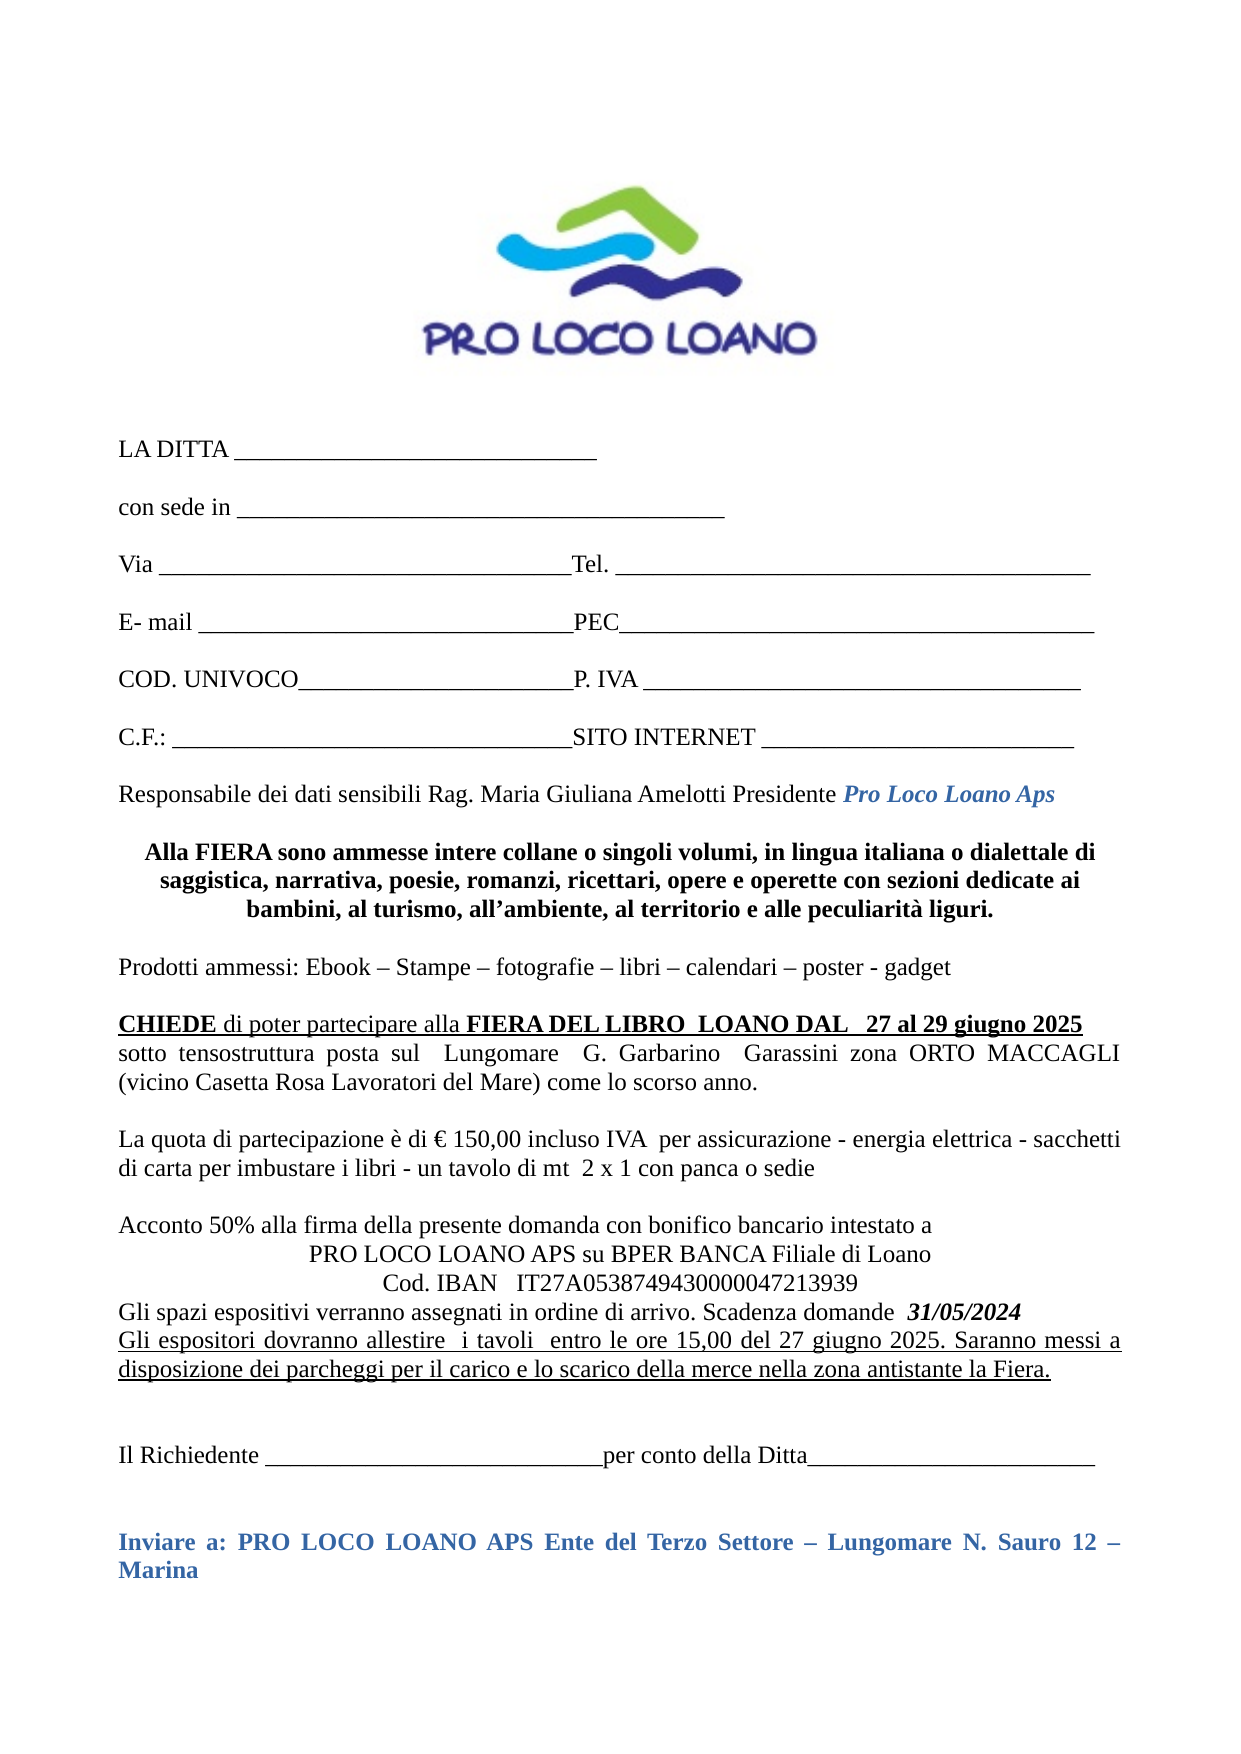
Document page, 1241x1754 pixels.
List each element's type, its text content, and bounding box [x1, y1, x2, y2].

text Alla FIERA sono ammesse intere collane o singoli volumi, in lingua italiana o dialettale di saggistica, narrativa, poesie, romanzi, ricettari, opere e operette con sezioni dedicate ai bambini, al turismo, all’ambiente, al territorio e alle peculiarità liguri. [118, 837, 1122, 923]
text E- mail ______________________________PEC______________________________________ [118, 607, 1122, 636]
text Responsabile dei dati sensibili Rag. Maria Giuliana Amelotti Presidente Pro Loco Loano Aps [118, 779, 1122, 808]
text Prodotti ammessi: Ebook – Stampe – fotografie – libri – calendari – poster - gadget [118, 952, 1122, 981]
text C.F.: ________________________________SITO INTERNET _________________________ [118, 722, 1122, 751]
text Gli espositori dovranno allestire i tavoli entro le ore 15,00 del 27 giugno 2025. Saranno messi a disposizione dei parcheggi per il carico e lo scarico della merce nella zona antistante la Fiera. [118, 1326, 1122, 1351]
text Cod. IBAN IT27A0538749430000047213939 [118, 1268, 1122, 1297]
text La quota di partecipazione è di € 150,00 incluso IVA per assicurazione - energia elettrica - sacchetti di carta per imbustare i libri - un tavolo di mt 2 x 1 con panca o sedie [118, 1124, 1122, 1182]
text Inviare a: PRO LOCO LOANO APS Ente del Terzo Settore – Lungomare N. Sauro 12 – Marina [118, 1527, 1122, 1584]
text Gli spazi espositivi verranno assegnati in ordine di arrivo. Scadenza domande 31/05/2024 [118, 1297, 1122, 1326]
picture [382, 118, 858, 410]
text Gli espositori dovranno allestire i tavoli entro le ore 15,00 del 27 giugno 2025. Saranno messi a disposizione dei parcheggi per il carico e lo scarico della merce nella zona antistante la Fiera. [118, 1352, 1122, 1383]
text Via _________________________________Tel. ______________________________________ [118, 549, 1122, 578]
text Il Richiedente ___________________________per conto della Ditta_______________________ [118, 1441, 1122, 1469]
text PRO LOCO LOANO APS su BPER BANCA Filiale di Loano [118, 1239, 1122, 1268]
text con sede in _______________________________________ [118, 492, 1122, 521]
text CHIEDE di poter partecipare alla FIERA DEL LIBRO LOANO DAL 27 al 29 giugno 2025 [118, 1009, 1122, 1038]
text Acconto 50% alla firma della presente domanda con bonifico bancario intestato a [118, 1211, 1122, 1239]
text LA DITTA _____________________________ [118, 434, 1122, 463]
text sotto tensostruttura posta sul Lungomare G. Garbarino Garassini zona ORTO MACCAGLI (vicino Casetta Rosa Lavoratori del Mare) come lo scorso anno. [118, 1038, 1122, 1096]
text COD. UNIVOCO______________________P. IVA ___________________________________ [118, 664, 1122, 693]
